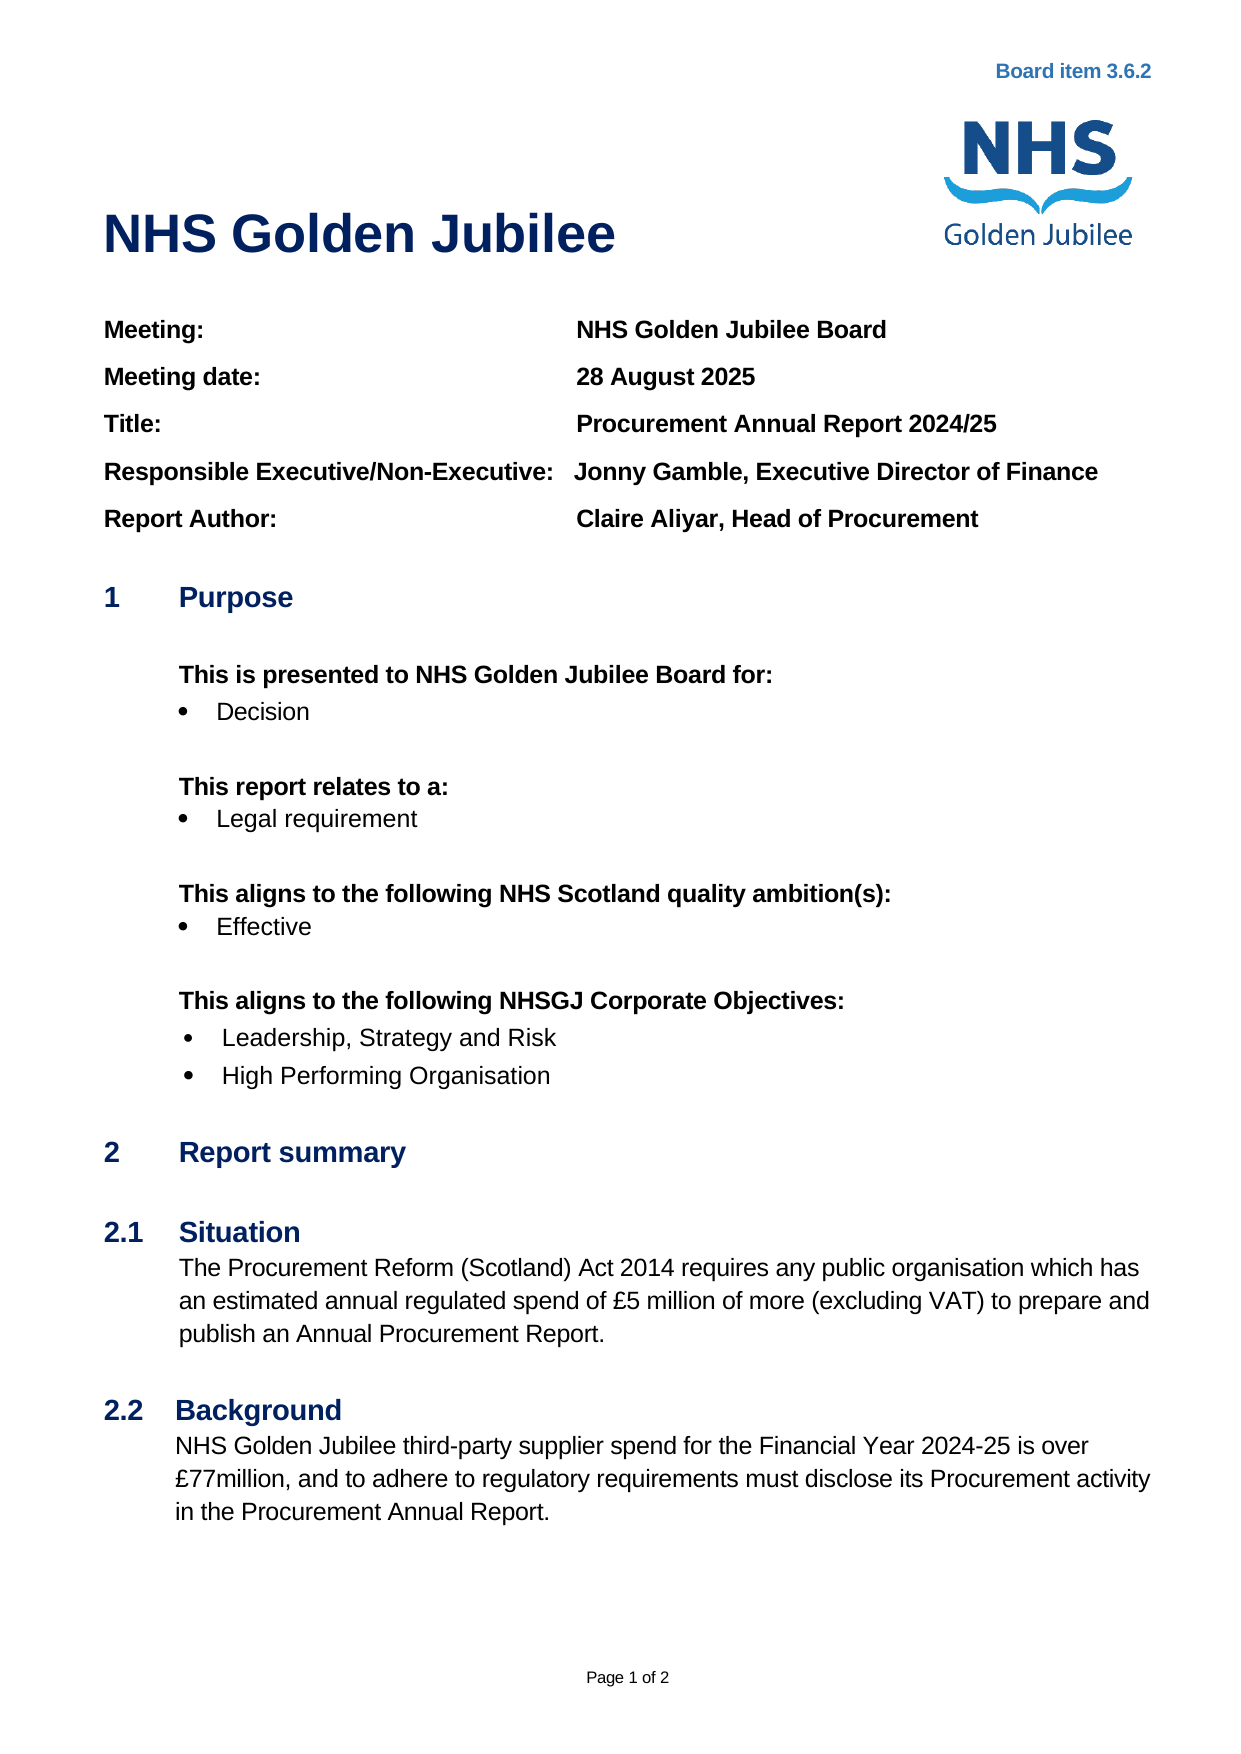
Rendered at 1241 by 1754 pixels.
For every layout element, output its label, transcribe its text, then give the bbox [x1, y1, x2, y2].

picture [943, 120, 1133, 252]
text NHS Golden Jubilee third-party supplier spend for the Financial Year 2024-25 is over £77million, and to adhere to regulatory requirements must disclose its Procurement activity in the Procurement Annual Report. [175, 1431, 1152, 1526]
subtitle 2.1 Situation [103, 1215, 1152, 1248]
subtitle Report Author: Claire Aliyar, Head of Procurement [103, 504, 1152, 533]
subtitle 2.2 Background [103, 1393, 1152, 1427]
list Effective [178, 912, 1152, 941]
subtitle 1 Purpose [103, 580, 1152, 613]
subtitle This aligns to the following NHS Scotland quality ambition(s): [178, 879, 1152, 908]
subtitle Meeting: NHS Golden Jubilee Board [103, 315, 1152, 343]
subtitle Decision [178, 697, 1152, 726]
list Legal requirement [178, 804, 1152, 833]
text The Procurement Reform (Scotland) Act 2014 requires any public organisation which has an estimated annual regulated spend of £5 million of more (excluding VAT) to prepare and publish an Annual Procurement Report. [178, 1253, 1152, 1347]
subtitle Responsible Executive/Non-Executive: Jonny Gamble, Executive Director of Finance [103, 457, 1152, 485]
list Leadership, Strategy and Risk [184, 1023, 1152, 1052]
subtitle This report relates to a: [178, 771, 1152, 800]
subtitle Meeting date: 28 August 2025 [103, 362, 1152, 391]
list High Performing Organisation [184, 1061, 1152, 1089]
text This is presented to NHS Golden Jubilee Board for: [178, 660, 1152, 688]
subtitle NHS Golden Jubilee [103, 121, 1182, 263]
subtitle 2 Report summary [103, 1135, 1152, 1169]
subtitle Title: Procurement Annual Report 2024/25 [103, 409, 1152, 438]
text This aligns to the following NHSGJ Corporate Objectives: [178, 986, 1152, 1015]
